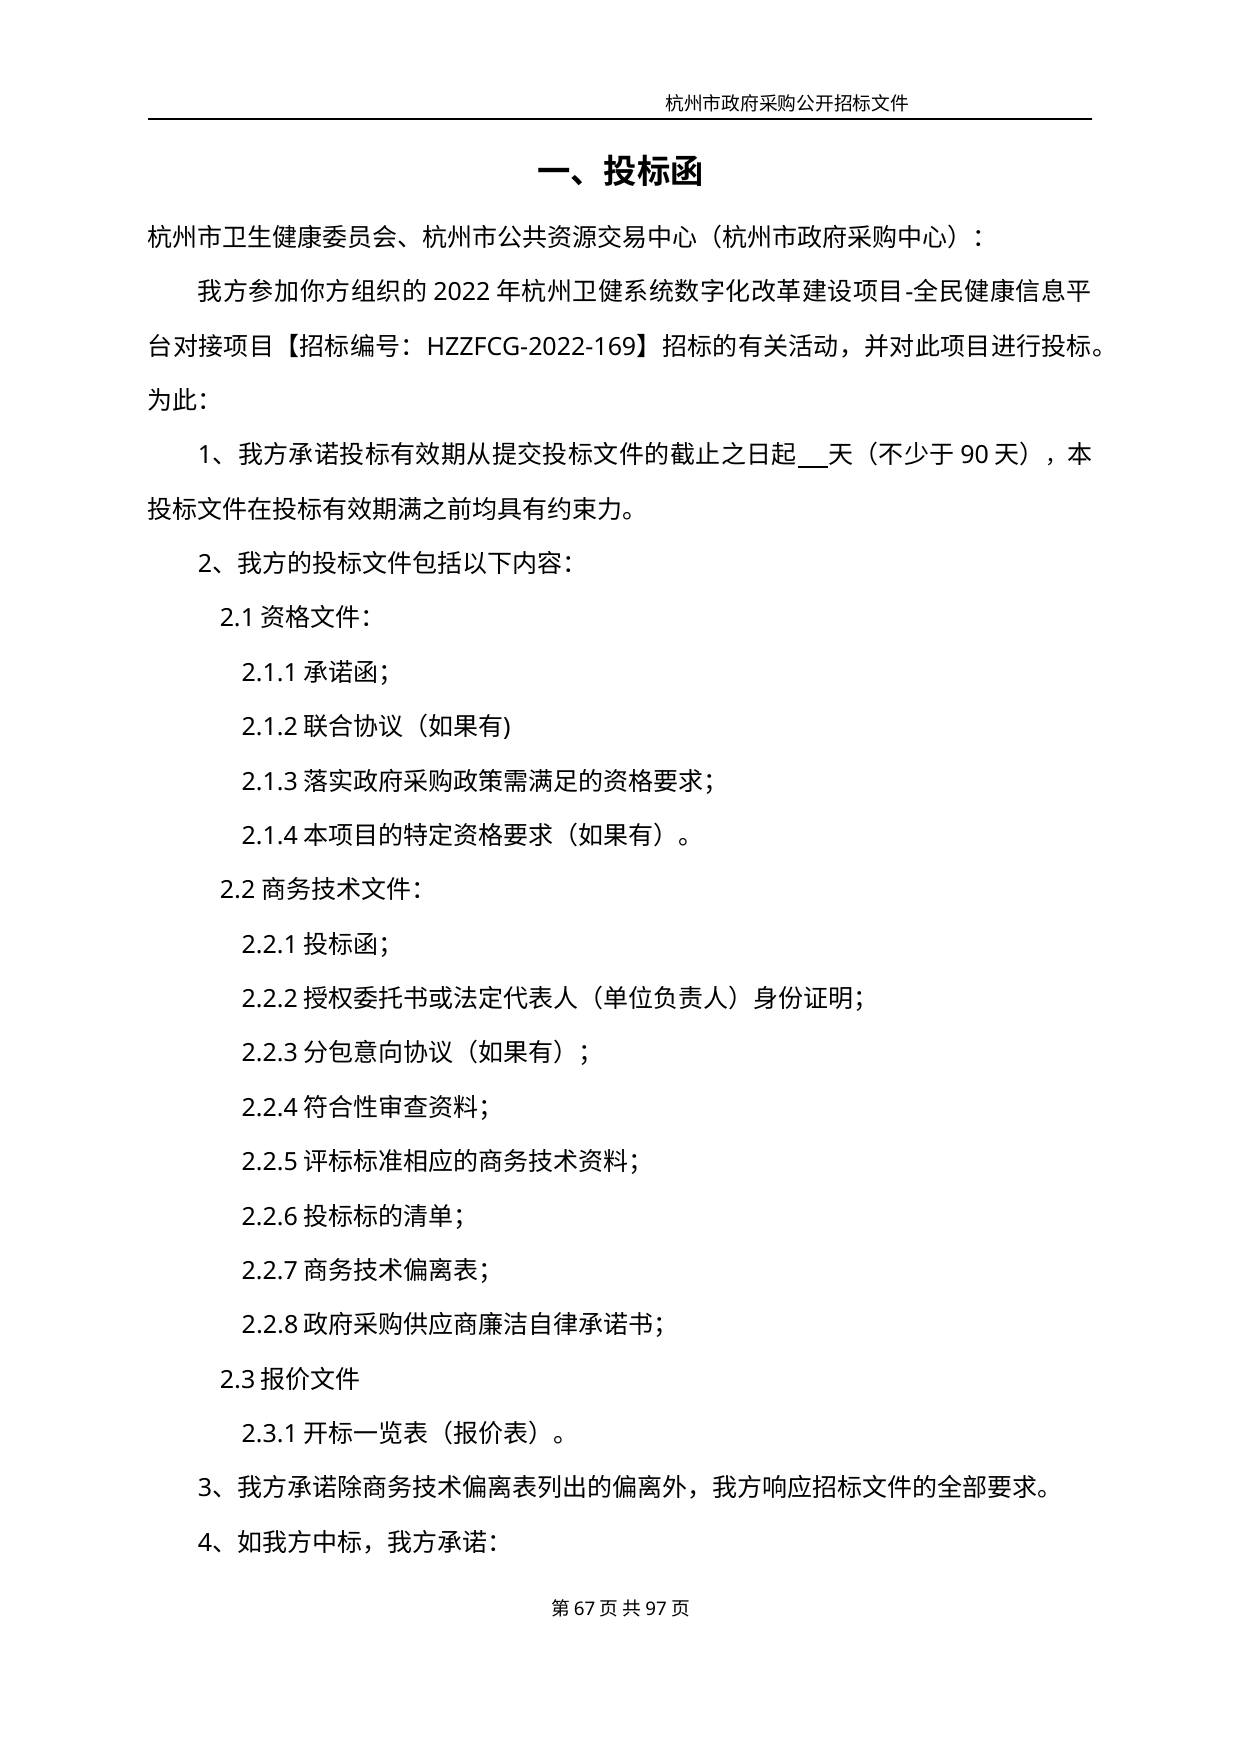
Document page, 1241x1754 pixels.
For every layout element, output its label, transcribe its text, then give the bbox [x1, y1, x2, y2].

text 2.1.3落实政府采购政策需满足的资格要求； [191, 761, 1092, 797]
text 2.2.2授权委托书或法定代表人（单位负责人）身份证明； [191, 978, 1092, 1015]
text 2.2.1投标函； [191, 924, 1092, 960]
text 1、我方承诺投标有效期从提交投标文件的截止之日起 天（不少于90天），本投标文件在投标有效期满之前均具有约束力。 [148, 435, 1092, 525]
text 我方参加你方组织的2022年杭州卫健系统数字化改革建设项目-全民健康信息平台对接项目【招标编号：HZZFCG-2022-169】招标的有关活动，并对此项目进行投标。为此： [148, 272, 1092, 417]
text 2.2.8政府采购供应商廉洁自律承诺书； [191, 1305, 1092, 1341]
text 4、如我方中标，我方承诺： [148, 1522, 1092, 1558]
text 2.2.3分包意向协议（如果有）； [191, 1033, 1092, 1069]
text 一、投标函 [148, 145, 1092, 193]
text 2.1资格文件： [169, 598, 1092, 634]
text 3、我方承诺除商务技术偏离表列出的偏离外，我方响应招标文件的全部要求。 [148, 1468, 1092, 1504]
text 2.3报价文件 [169, 1359, 1092, 1395]
text 2.2.7商务技术偏离表； [191, 1250, 1092, 1287]
text 2.1.2联合协议（如果有) [191, 707, 1092, 743]
text 2.3.1开标一览表（报价表）。 [191, 1413, 1092, 1450]
text 2.2.6投标标的清单； [191, 1196, 1092, 1232]
text 杭州市卫生健康委员会、杭州市公共资源交易中心（杭州市政府采购中心）： [148, 217, 1092, 253]
text 2、我方的投标文件包括以下内容： [148, 543, 1092, 580]
text 2.1.1承诺函； [191, 652, 1092, 688]
text 2.2 商务技术文件： [169, 870, 1092, 906]
text 2.2.4符合性审查资料； [191, 1087, 1092, 1123]
text 2.2.5评标标准相应的商务技术资料； [191, 1142, 1092, 1178]
text 2.1.4本项目的特定资格要求（如果有）。 [191, 815, 1092, 852]
